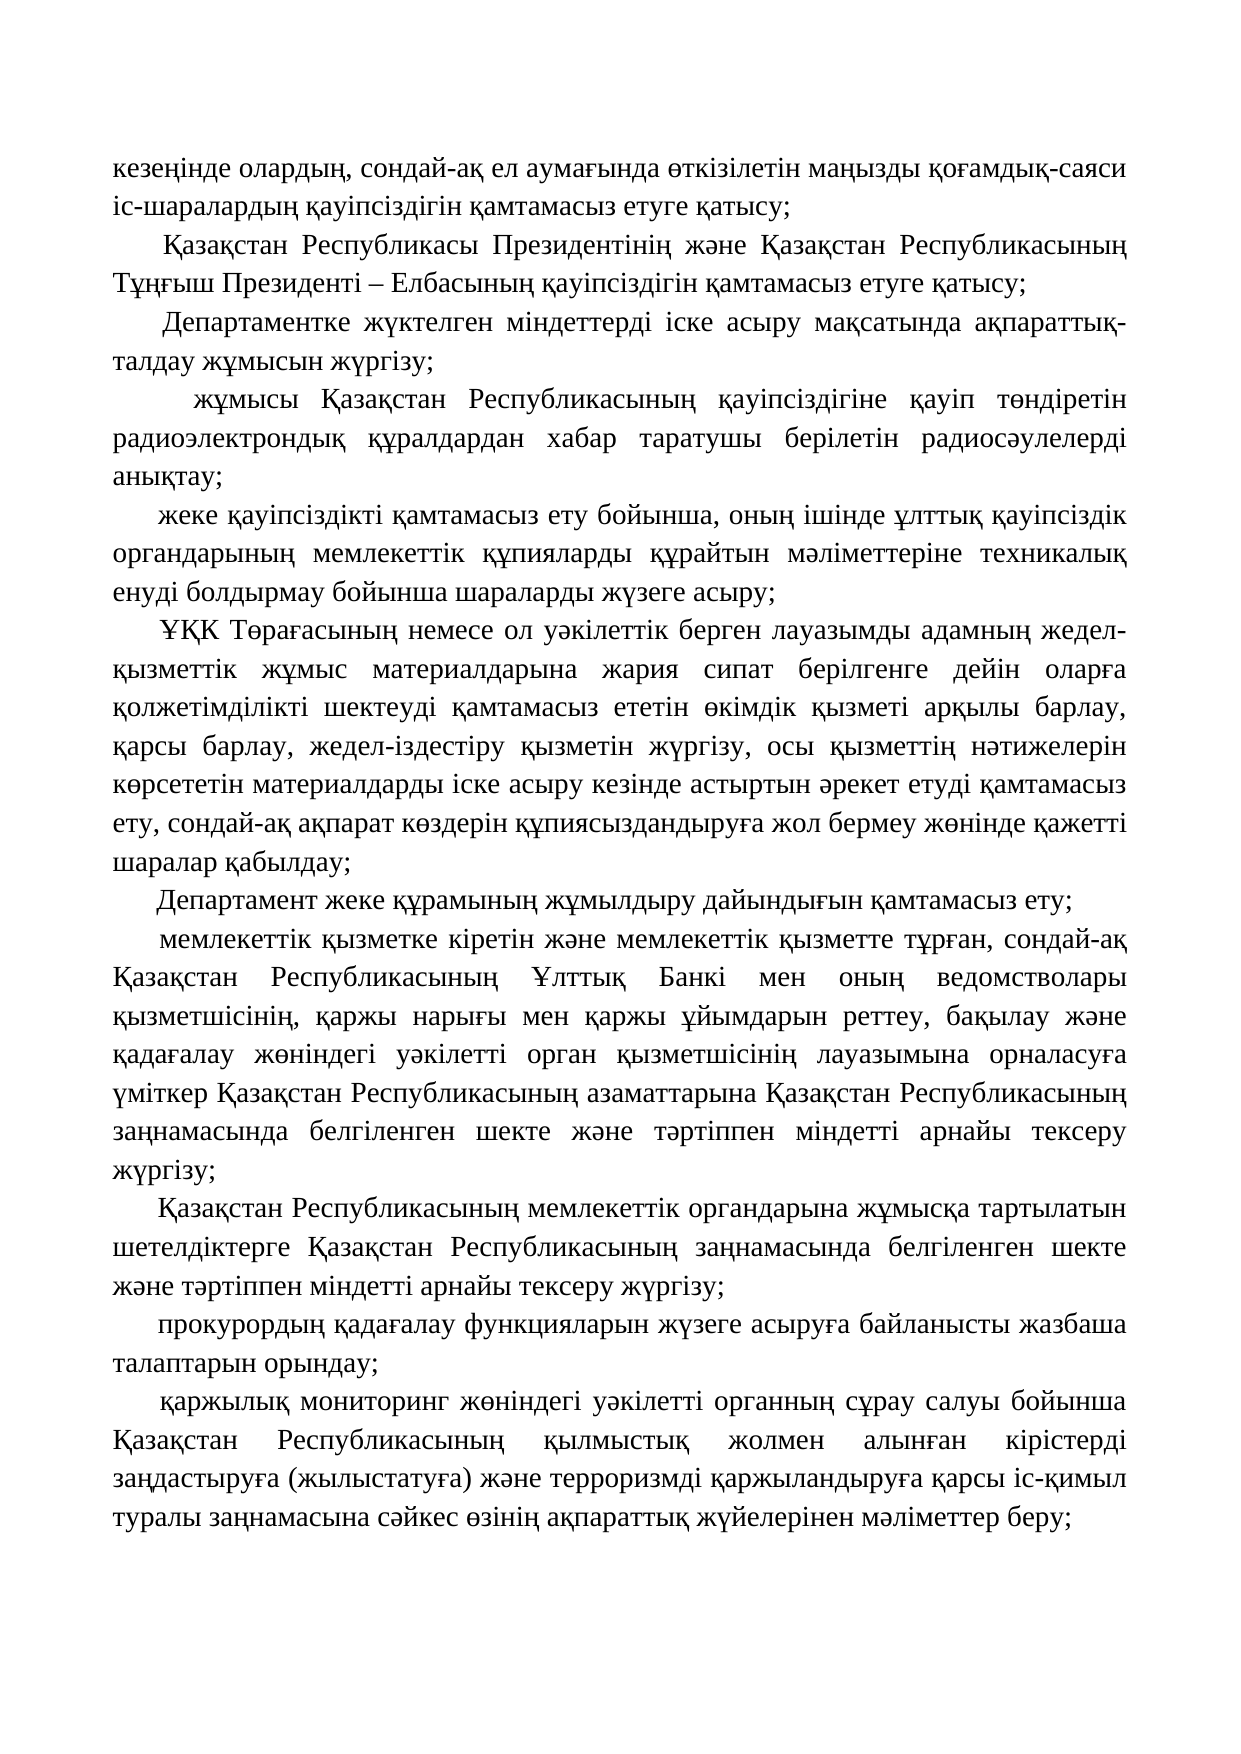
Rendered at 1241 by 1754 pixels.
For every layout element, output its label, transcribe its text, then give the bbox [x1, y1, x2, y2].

text прокурордың қадағалау функцияларын жүзеге асыруға байланысты жазбаша талаптарын орындау; [112, 1306, 1128, 1378]
text Қазақстан Республикасы Президентінің және Қазақстан Республикасының Тұңғыш Президенті – Елбасының қауіпсіздігін қамтамасыз етуге қатысу; [112, 227, 1128, 299]
text қаржылық мониторинг жөніндегі уәкілетті органның сұрау салуы бойынша Қазақстан Республикасының қылмыстық жолмен алынған кірістерді заңдастыруға (жылыстатуға) және терроризмді қаржыландыруға қарсы іс-қимыл туралы заңнамасына сәйкес өзінің ақпараттық жүйелерінен мәліметтер беру; [112, 1383, 1128, 1532]
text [112, 150, 1128, 222]
text жеке қауіпсіздікті қамтамасыз ету бойынша, оның ішінде ұлттық қауіпсіздік органдарының мемлекеттік құпияларды құрайтын мәліметтеріне техникалық енуді болдырмау бойынша шараларды жүзеге асыру; [112, 497, 1128, 607]
text Департаментке жүктелген міндеттерді іске асыру мақсатында ақпараттық-талдау жұмысын жүргізу; [112, 304, 1128, 376]
text ҰҚК Төрағасының немесе ол уәкілеттік берген лауазымды адамның жедел-қызметтік жұмыс материалдарына жария сипат берілгенге дейін оларға қолжетімділікті шектеуді қамтамасыз ететін өкімдік қызметі арқылы барлау, қарсы барлау, жедел-іздестіру қызметін жүргізу, осы қызметтің нәтижелерін көрсететін материалдарды іске асыру кезінде астыртын әрекет етуді қамтамасыз ету, сондай-ақ ақпарат көздерін құпиясыздандыруға жол бермеу жөнінде қажетті шаралар қабылдау; [112, 612, 1128, 877]
text Департамент жеке құрамының жұмылдыру дайындығын қамтамасыз ету; [112, 882, 1128, 916]
text Қазақстан Республикасының мемлекеттік органдарына жұмысқа тартылатын шетелдіктерге Қазақстан Республикасының заңнамасында белгіленген шекте және тәртіппен міндетті арнайы тексеру жүргізу; [112, 1191, 1128, 1301]
text жұмысы Қазақстан Республикасының қауіпсіздігіне қауіп төндіретін радиоэлектрондық құралдардан хабар таратушы берілетін радиосәулелерді анықтау; [112, 381, 1128, 492]
text мемлекеттік қызметке кіретін және мемлекеттік қызметте тұрған, сондай-ақ Қазақстан Республикасының Ұлттық Банкі мен оның ведомстволары қызметшісінің, қаржы нарығы мен қаржы ұйымдарын реттеу, бақылау және қадағалау жөніндегі уәкілетті орган қызметшісінің лауазымына орналасуға үміткер Қазақстан Республикасының азаматтарына Қазақстан Республикасының заңнамасында белгіленген шекте және тәртіппен міндетті арнайы тексеру жүргізу; [112, 921, 1128, 1186]
